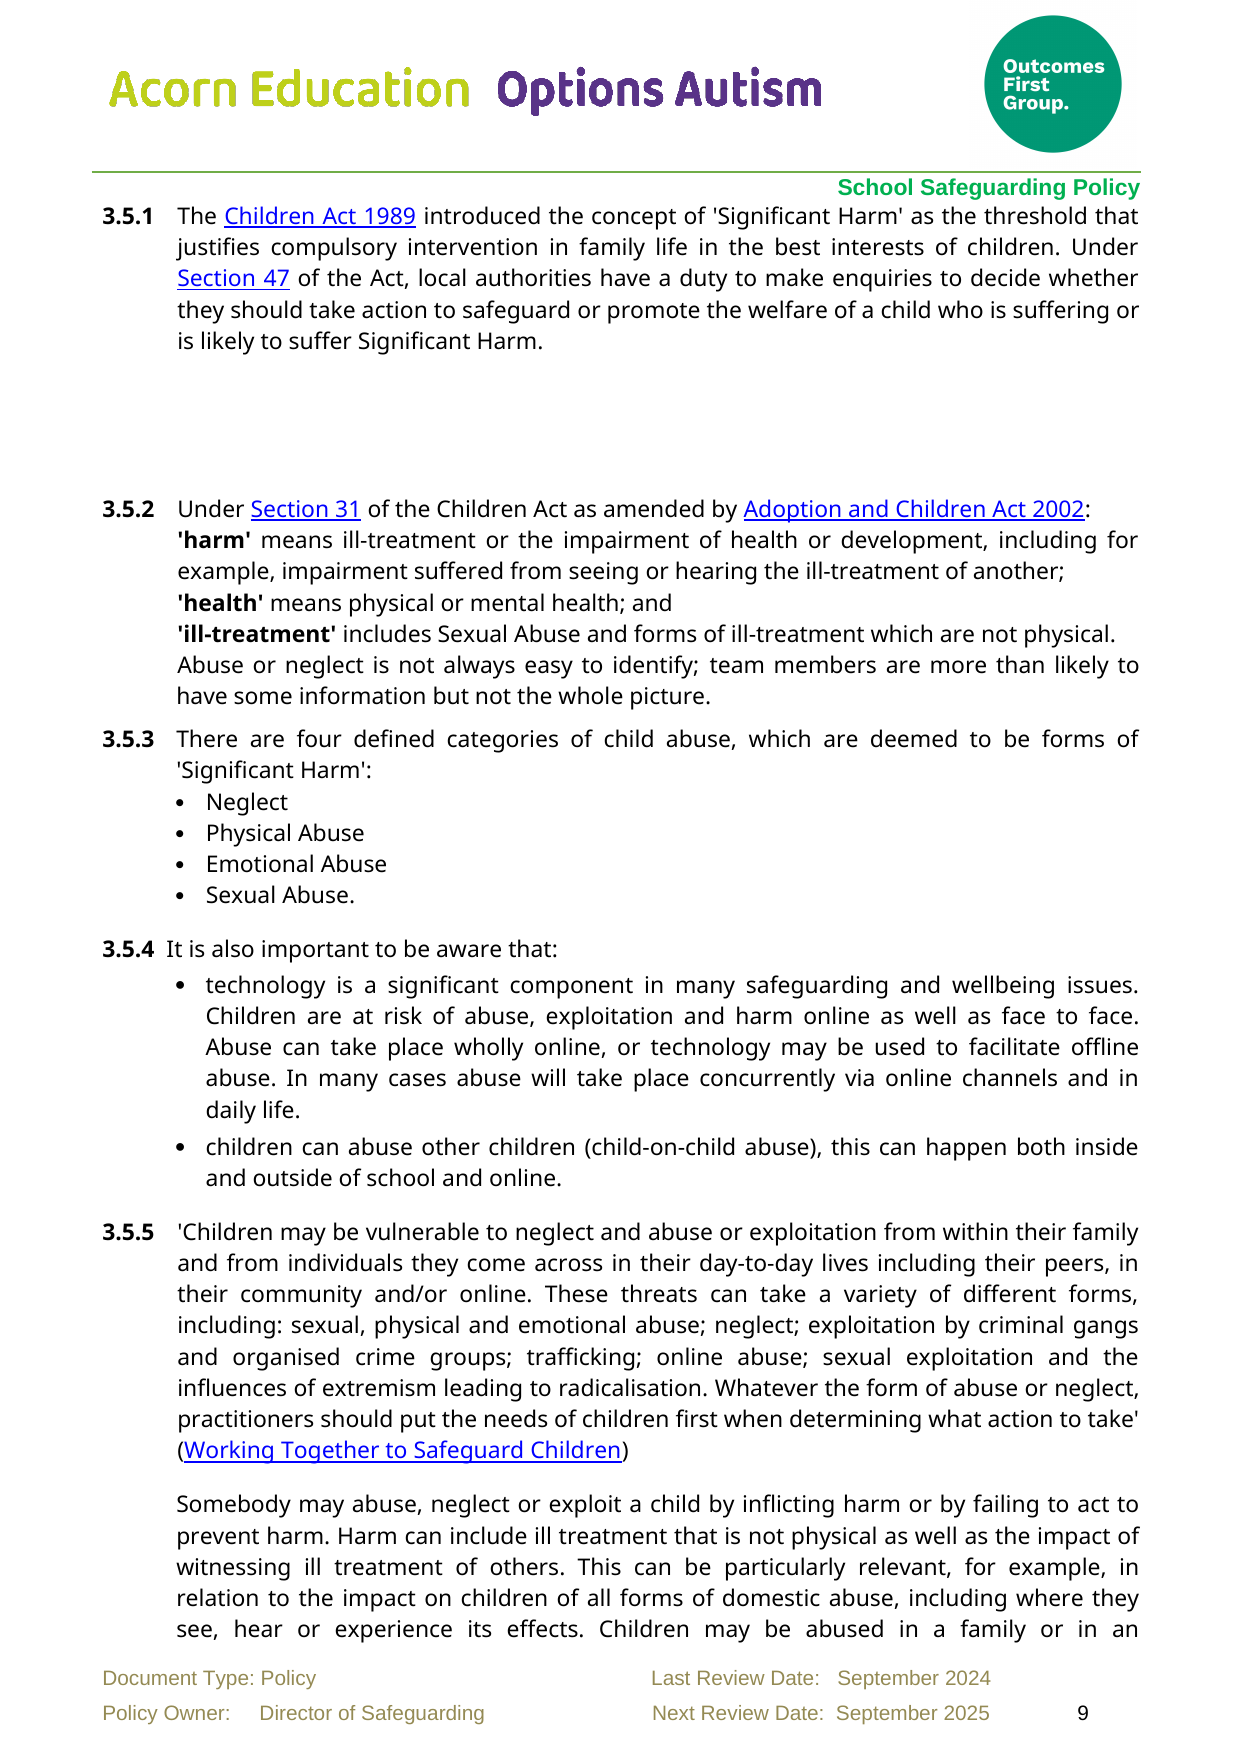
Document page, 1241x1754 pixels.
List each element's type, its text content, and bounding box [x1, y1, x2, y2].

list children can abuse other children (child-on-child abuse), this can happen both inside and outside of school and online. [176, 1131, 1140, 1193]
text 3.5.3 There are four defined categories of child abuse, which are deemed to be forms of 'Significant Harm': [102, 723, 1140, 785]
text 'health' means physical or mental health; and [102, 587, 1140, 618]
picture [493, 60, 824, 120]
text 3.5.2 Under Section 31 of the Children Act as amended by Adoption and Children Act 2002: [102, 493, 1140, 524]
list Emotional Abuse [176, 848, 1140, 879]
text 3.5.1 The Children Act 1989 introduced the concept of 'Significant Harm' as the threshold that justifies compulsory intervention in family life in the best interests of children. Under Section 47 of the Act, local authorities have a duty to make enquiries to decide whether they should take action to safeguard or promote the welfare of a child who is suffering or is likely to suffer Significant Harm. [102, 200, 1140, 356]
text 3.5.5 'Children may be vulnerable to neglect and abuse or exploitation from within their family and from individuals they come across in their day-to-day lives including their peers, in their community and/or online. These threats can take a variety of different forms, including: sexual, physical and emotional abuse; neglect; exploitation by criminal gangs and organised crime groups; trafficking; online abuse; sexual exploitation and the influences of extremism leading to radicalisation. Whatever the form of abuse or neglect, practitioners should put the needs of children first when determining what action to take' (Working Together to Safeguard Children) [102, 1216, 1140, 1466]
text 'ill-treatment' includes Sexual Abuse and forms of ill-treatment which are not physical. [102, 618, 1140, 649]
text 3.5.4 It is also important to be aware that: [102, 933, 1140, 964]
list technology is a significant component in many safeguarding and wellbeing issues. Children are at risk of abuse, exploitation and harm online as well as face to face. Abuse can take place wholly online, or technology may be used to facilitate offline abuse. In many cases abuse will take place concurrently via online channels and in daily life. [176, 968, 1140, 1125]
list Physical Abuse [176, 817, 1140, 848]
list Sexual Abuse. [176, 879, 1140, 910]
text 'harm' means ill-treatment or the impairment of health or development, including for example, impairment suffered from seeing or hearing the ill-treatment of another; [177, 524, 1140, 587]
text Abuse or neglect is not always easy to identify; team members are more than likely to have some information but not the whole picture. [176, 649, 1140, 712]
list Neglect [176, 785, 1140, 817]
picture [100, 57, 477, 120]
picture [968, 0, 1138, 169]
